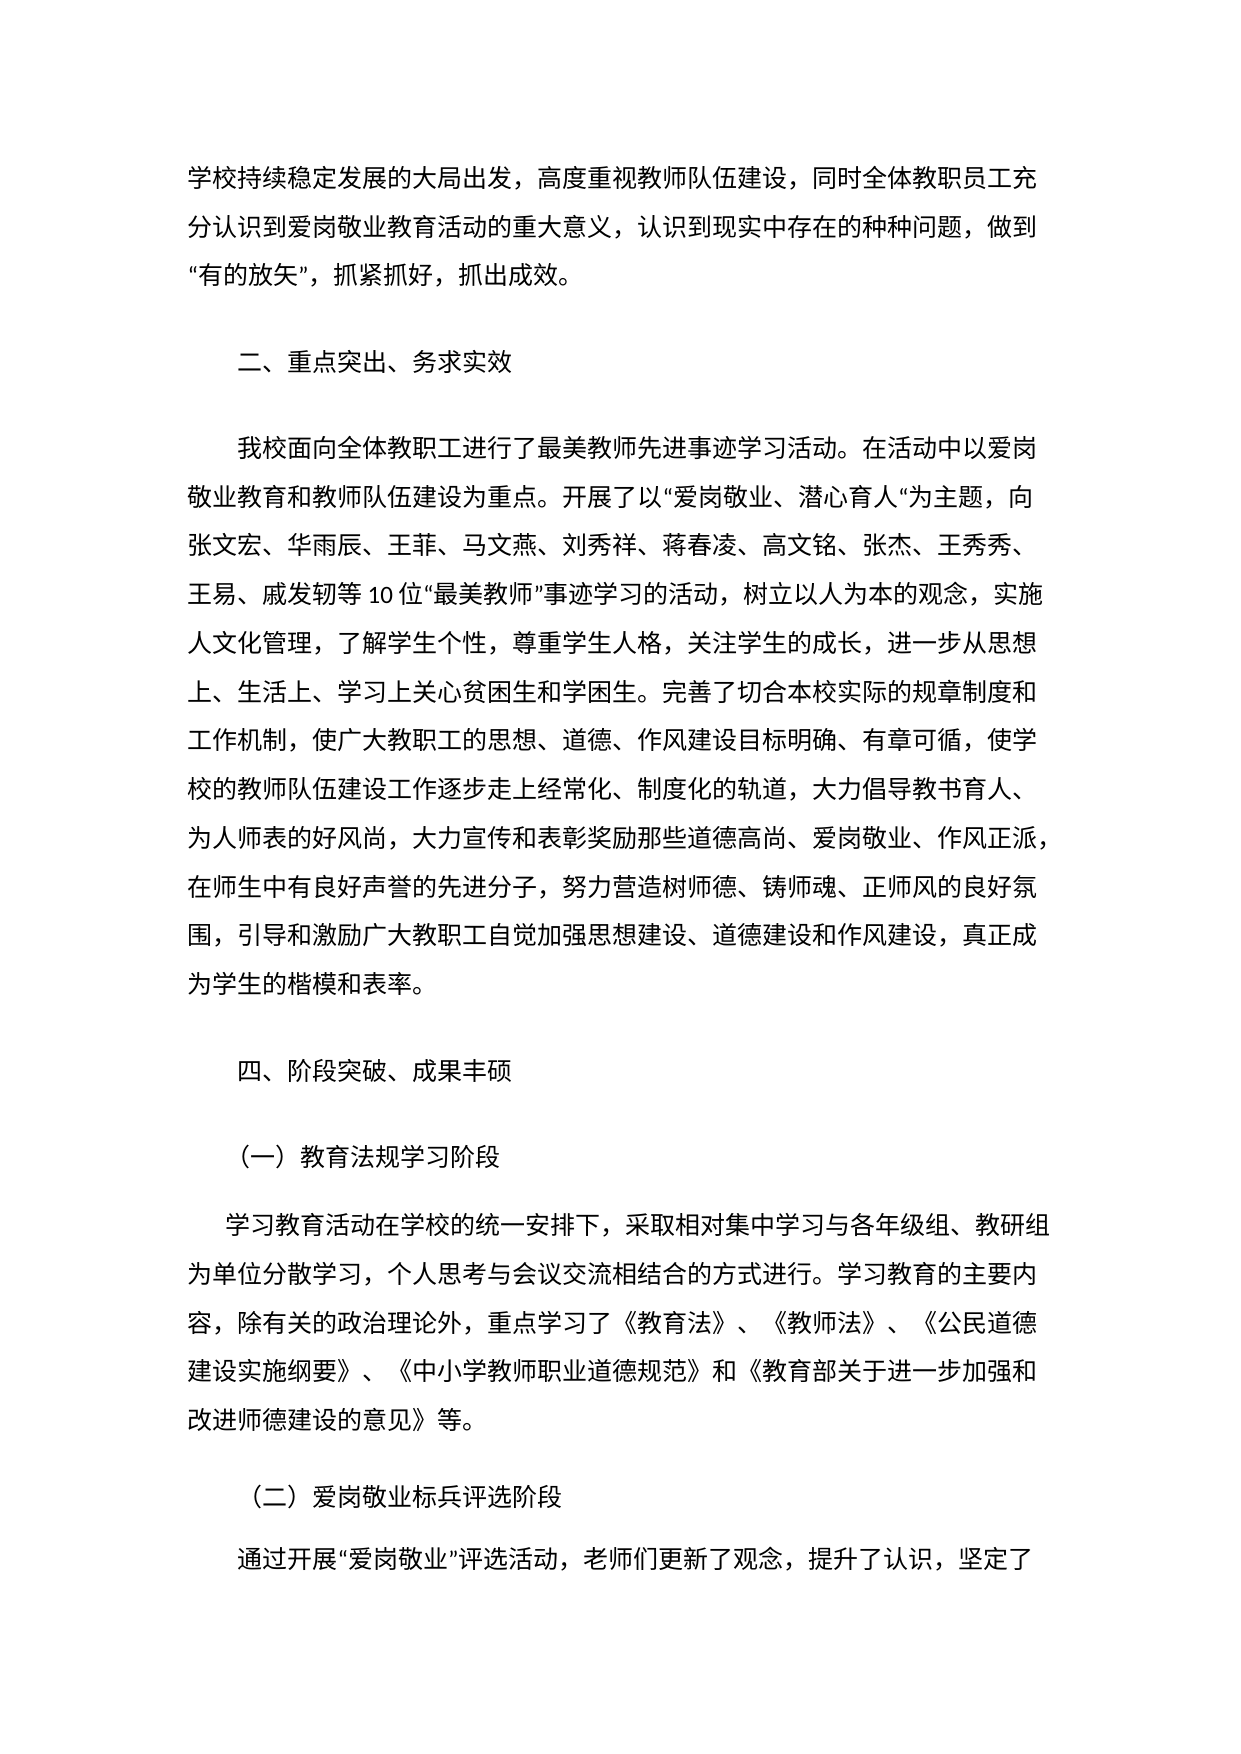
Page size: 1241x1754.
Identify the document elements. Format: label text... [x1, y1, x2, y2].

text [187, 1543, 1053, 1575]
text 二、重点突出、务求实效 [187, 328, 1053, 393]
text （二）爱岗敬业标兵评选阶段 [187, 1481, 1053, 1514]
text 学习教育活动在学校的统一安排下，采取相对集中学习与各年级组、教研组为单位分散学习，个人思考与会议交流相结合的方式进行。学习教育的主要内容，除有关的政治理论外，重点学习了《教育法》、《教师法》、《公民道德建设实施纲要》、《中小学教师职业道德规范》和《教育部关于进一步加强和改进师德建设的意见》等。 [187, 1209, 1053, 1437]
text （一）教育法规学习阶段 [187, 1141, 1053, 1173]
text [187, 162, 1053, 292]
text 我校面向全体教职工进行了最美教师先进事迹学习活动。在活动中以爱岗敬业教育和教师队伍建设为重点。开展了以“爱岗敬业、潜心育人“为主题，向张文宏、华雨辰、王菲、马文燕、刘秀祥、蒋春凌、高文铭、张杰、王秀秀、王易、戚发轫等10位“最美教师”事迹学习的活动，树立以人为本的观念，实施人文化管理，了解学生个性，尊重学生人格，关注学生的成长，进一步从思想上、生活上、学习上关心贫困生和学困生。完善了切合本校实际的规章制度和工作机制，使广大教职工的思想、道德、作风建设目标明确、有章可循，使学校的教师队伍建设工作逐步走上经常化、制度化的轨道，大力倡导教书育人、为人师表的好风尚，大力宣传和表彰奖励那些道德高尚、爱岗敬业、作风正派，在师生中有良好声誉的先进分子，努力营造树师德、铸师魂、正师风的良好氛围，引导和激励广大教职工自觉加强思想建设、道德建设和作风建设，真正成为学生的楷模和表率。 [187, 432, 1053, 1001]
text 四、阶段突破、成果丰硕 [187, 1037, 1053, 1102]
